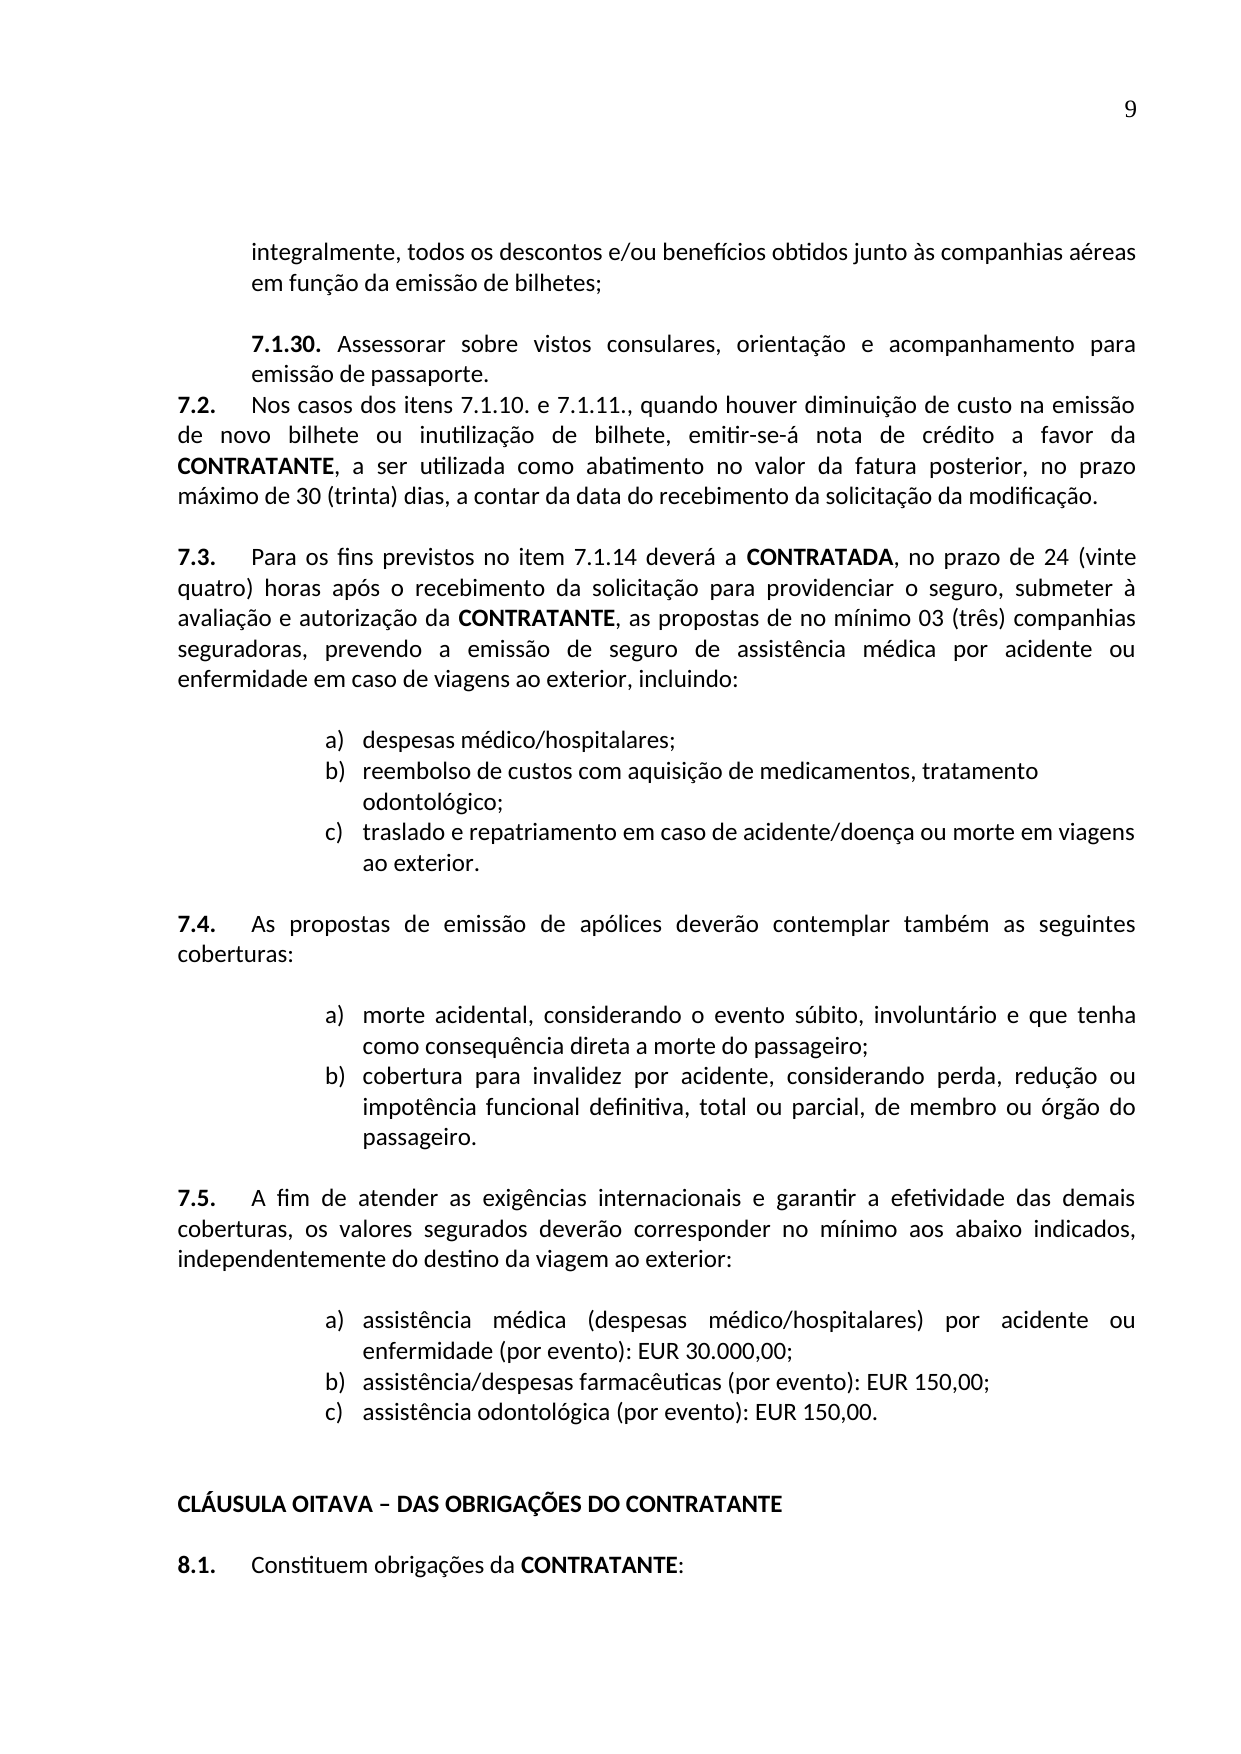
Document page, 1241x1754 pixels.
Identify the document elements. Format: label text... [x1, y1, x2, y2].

list reembolso de custos com aquisição de medicamentos, tratamento odontológico; [325, 755, 1137, 816]
text 7.2. Nos casos dos itens 7.1.10. e 7.1.11., quando houver diminuição de custo na emissão de novo bilhete ou inutilização de bilhete, emitir-se-á nota de crédito a favor da CONTRATANTE, a ser utilizada como abatimento no valor da fatura posterior, no prazo máximo de 30 (trinta) dias, a contar da data do recebimento da solicitação da modificação. [177, 389, 1137, 511]
list assistência odontológica (por evento): EUR 150,00. [325, 1396, 1137, 1427]
list despesas médico/hospitalares; [325, 725, 1137, 755]
list assistência/despesas farmacêuticas (por evento): EUR 150,00; [325, 1366, 1137, 1396]
list traslado e repatriamento em caso de acidente/doença ou morte em viagens ao exterior. [325, 816, 1137, 877]
text 7.5. A fim de atender as exigências internacionais e garantir a efetividade das demais coberturas, os valores segurados deverão corresponder no mínimo aos abaixo indicados, independentemente do destino da viagem ao exterior: [177, 1182, 1137, 1274]
list cobertura para invalidez por acidente, considerando perda, redução ou impotência funcional definitiva, total ou parcial, de membro ou órgão do passageiro. [325, 1060, 1137, 1152]
text 8.1. Constituem obrigações da CONTRATANTE: [177, 1549, 1137, 1579]
list assistência médica (despesas médico/hospitalares) por acidente ou enfermidade (por evento): EUR 30.000,00; [325, 1304, 1137, 1366]
text 7.4. As propostas de emissão de apólices deverão contemplar também as seguintes coberturas: [177, 908, 1137, 969]
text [251, 236, 1137, 297]
text 7.3. Para os fins previstos no item 7.1.14 deverá a CONTRATADA, no prazo de 24 (vinte quatro) horas após o recebimento da solicitação para providenciar o seguro, submeter à avaliação e autorização da CONTRATANTE, as propostas de no mínimo 03 (três) companhias seguradoras, prevendo a emissão de seguro de assistência médica por acidente ou enfermidade em caso de viagens ao exterior, incluindo: [177, 542, 1137, 694]
text 7.1.30. Assessorar sobre vistos consulares, orientação e acompanhamento para emissão de passaporte. [251, 328, 1137, 389]
text CLÁUSULA OITAVA – DAS OBRIGAÇÕES DO CONTRATANTE [177, 1488, 1137, 1518]
list morte acidental, considerando o evento súbito, involuntário e que tenha como consequência direta a morte do passageiro; [325, 999, 1137, 1060]
